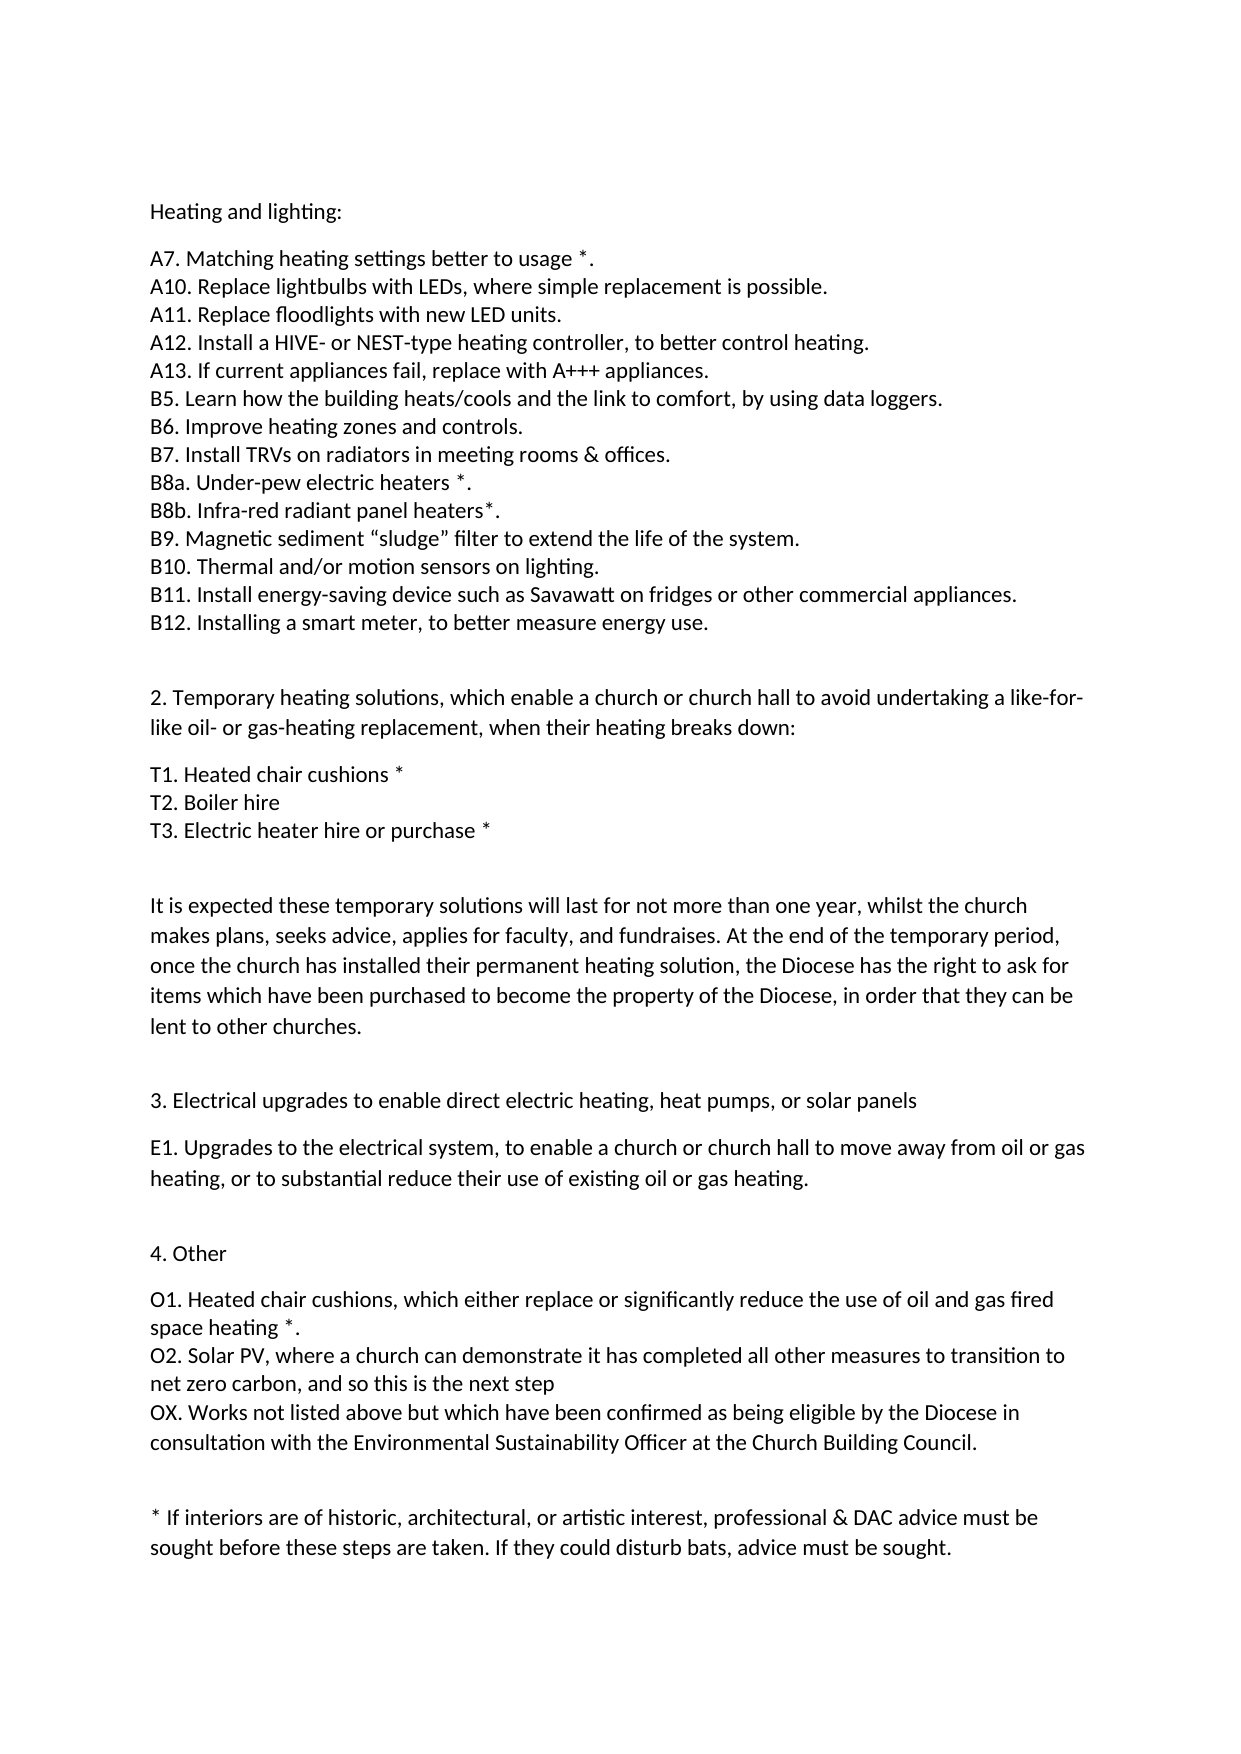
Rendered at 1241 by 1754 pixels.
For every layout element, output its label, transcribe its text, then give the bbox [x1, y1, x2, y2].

text A7. Matching heating settings better to usage *. [150, 244, 1090, 272]
text T2. Boiler hire [150, 788, 1090, 816]
text A13. If current appliances fail, replace with A+++ appliances. [150, 356, 1090, 384]
text B11. Install energy-saving device such as Savawatt on fridges or other commercial appliances. [150, 580, 1090, 608]
text 3. Electrical upgrades to enable direct electric heating, heat pumps, or solar panels [150, 1087, 1090, 1115]
text O2. Solar PV, where a church can demonstrate it has completed all other measures to transition to net zero carbon, and so this is the next step [150, 1342, 1090, 1398]
text * If interiors are of historic, architectural, or artistic interest, professional & DAC advice must be sought before these steps are taken. If they could disturb bats, advice must be sought. [150, 1503, 1090, 1561]
text E1. Upgrades to the electrical system, to enable a church or church hall to move away from oil or gas heating, or to substantial reduce their use of existing oil or gas heating. [150, 1133, 1090, 1192]
text B8b. Infra-red radiant panel heaters*. [150, 496, 1090, 524]
text A12. Install a HIVE- or NEST-type heating controller, to better control heating. [150, 328, 1090, 356]
text T1. Heated chair cushions * [150, 760, 1090, 788]
text B12. Installing a smart meter, to better measure energy use. [150, 608, 1090, 636]
text A10. Replace lightbulbs with LEDs, where simple replacement is possible. [150, 272, 1090, 300]
text A11. Replace floodlights with new LED units. [150, 300, 1090, 328]
text B8a. Under-pew electric heaters *. [150, 468, 1090, 496]
text T3. Electric heater hire or purchase * [150, 816, 1090, 844]
text B7. Install TRVs on radiators in meeting rooms & offices. [150, 440, 1090, 468]
text B5. Learn how the building heats/cools and the link to comfort, by using data loggers. [150, 384, 1090, 412]
text OX. Works not listed above but which have been confirmed as being eligible by the Diocese in consultation with the Environmental Sustainability Officer at the Church Building Council. [150, 1398, 1090, 1456]
text B10. Thermal and/or motion sensors on lighting. [150, 552, 1090, 580]
text B6. Improve heating zones and controls. [150, 412, 1090, 440]
text B9. Magnetic sediment “sludge” filter to extend the life of the system. [150, 524, 1090, 552]
text 2. Temporary heating solutions, which enable a church or church hall to avoid undertaking a like-for-like oil- or gas-heating replacement, when their heating breaks down: [150, 683, 1090, 741]
text Heating and lighting: [150, 197, 1090, 225]
text It is expected these temporary solutions will last for not more than one year, whilst the church makes plans, seeks advice, applies for faculty, and fundraises. At the end of the temporary period, once the church has installed their permanent heating solution, the Diocese has the right to ask for items which have been purchased to become the property of the Diocese, in order that they can be lent to other churches. [150, 891, 1090, 1040]
text O1. Heated chair cushions, which either replace or significantly reduce the use of oil and gas fired space heating *. [150, 1286, 1090, 1342]
text 4. Other [150, 1239, 1090, 1267]
